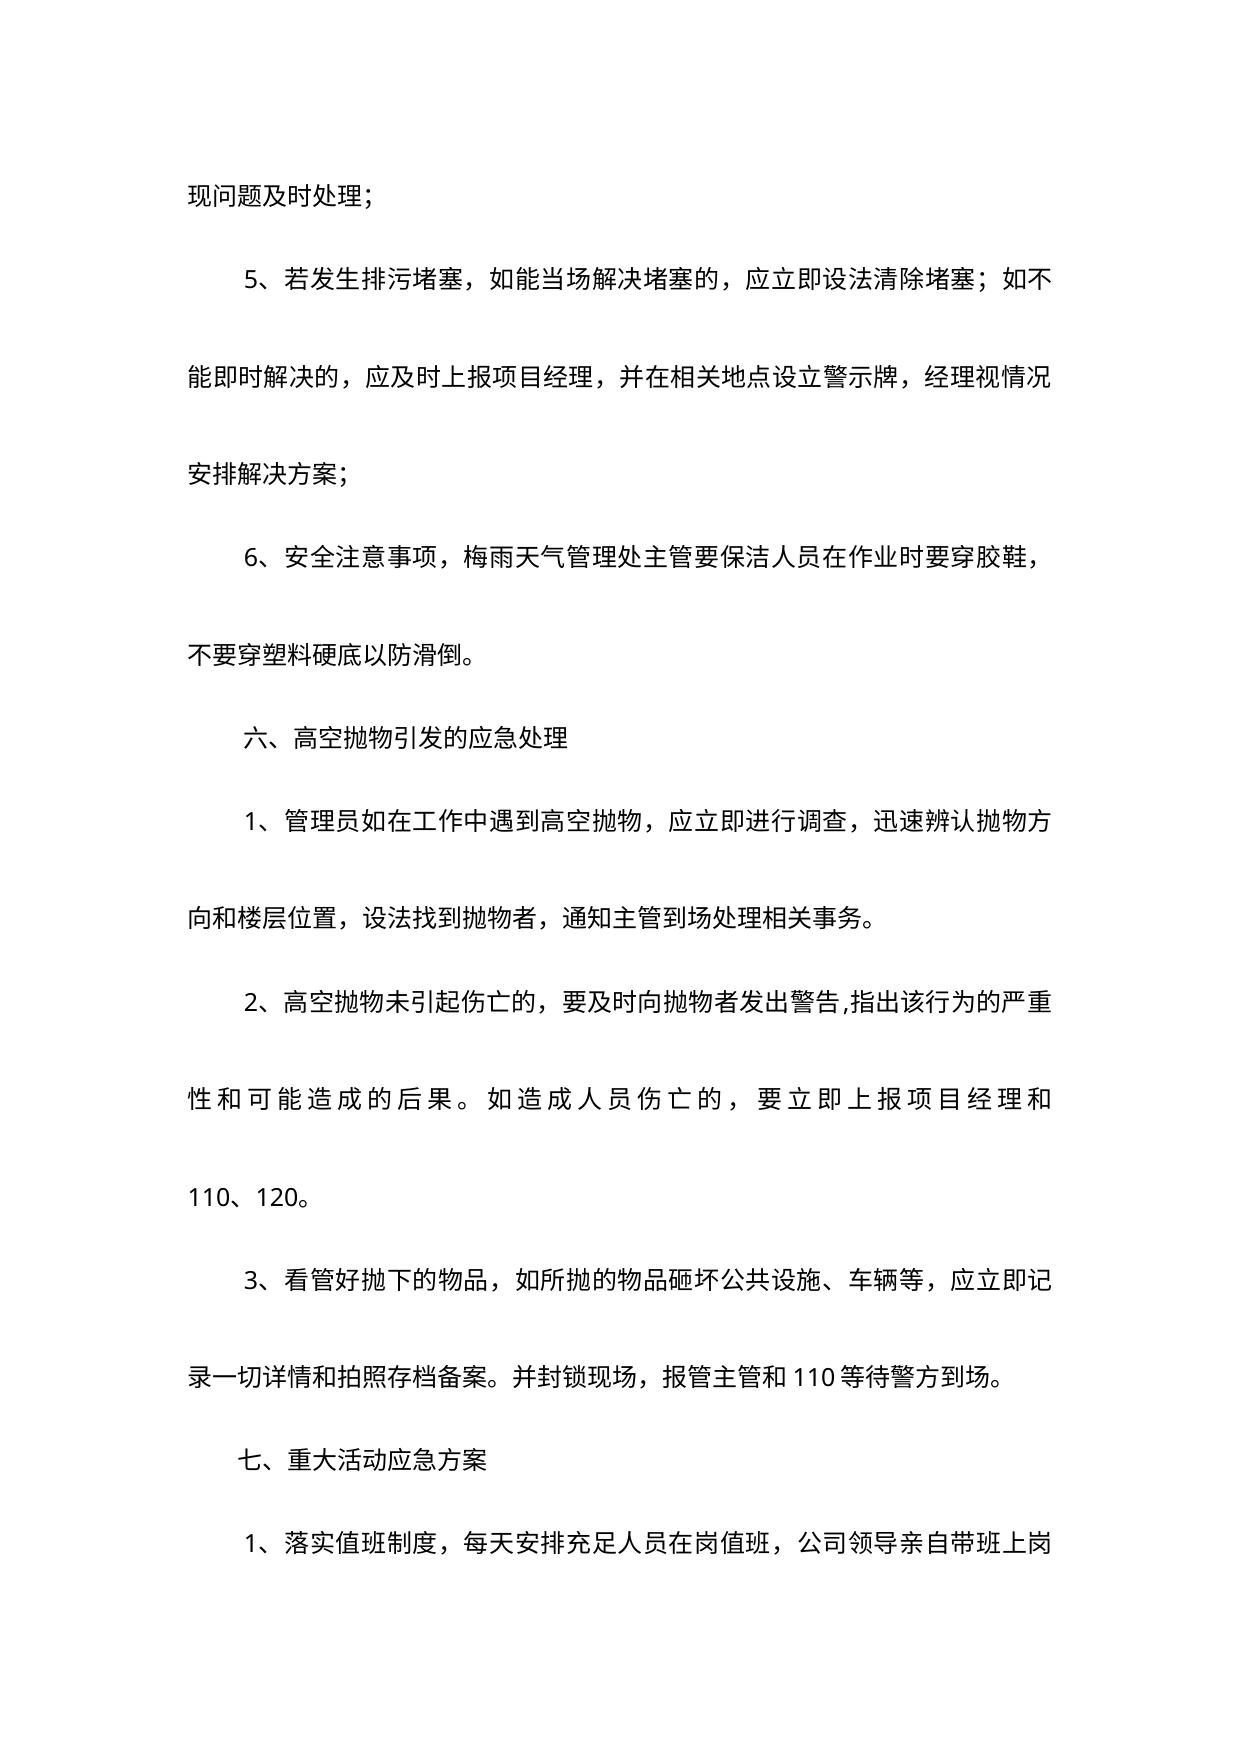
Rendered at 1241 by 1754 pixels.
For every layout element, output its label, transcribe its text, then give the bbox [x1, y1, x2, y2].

text 5、若发生排污堵塞，如能当场解决堵塞的，应立即设法清除堵塞；如不能即时解决的，应及时上报项目经理，并在相关地点设立警示牌，经理视情况安排解决方案； [187, 245, 1053, 505]
text 3、看管好抛下的物品，如所抛的物品砸坏公共设施、车辆等，应立即记录一切详情和拍照存档备案。并封锁现场，报管主管和110等待警方到场。 [187, 1246, 1053, 1408]
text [187, 162, 1053, 227]
text 六、高空抛物引发的应急处理 [187, 704, 1053, 769]
text 2、高空抛物未引起伤亡的，要及时向抛物者发出警告,指出该行为的严重性和可能造成的后果。如造成人员伤亡的，要立即上报项目经理和110、120。 [187, 968, 1053, 1228]
text 1、管理员如在工作中遇到高空抛物，应立即进行调查，迅速辨认抛物方向和楼层位置，设法找到抛物者，通知主管到场处理相关事务。 [187, 787, 1053, 949]
text 6、安全注意事项，梅雨天气管理处主管要保洁人员在作业时要穿胶鞋，不要穿塑料硬底以防滑倒。 [187, 523, 1053, 686]
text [187, 1509, 1053, 1574]
text 七、重大活动应急方案 [187, 1426, 1053, 1491]
